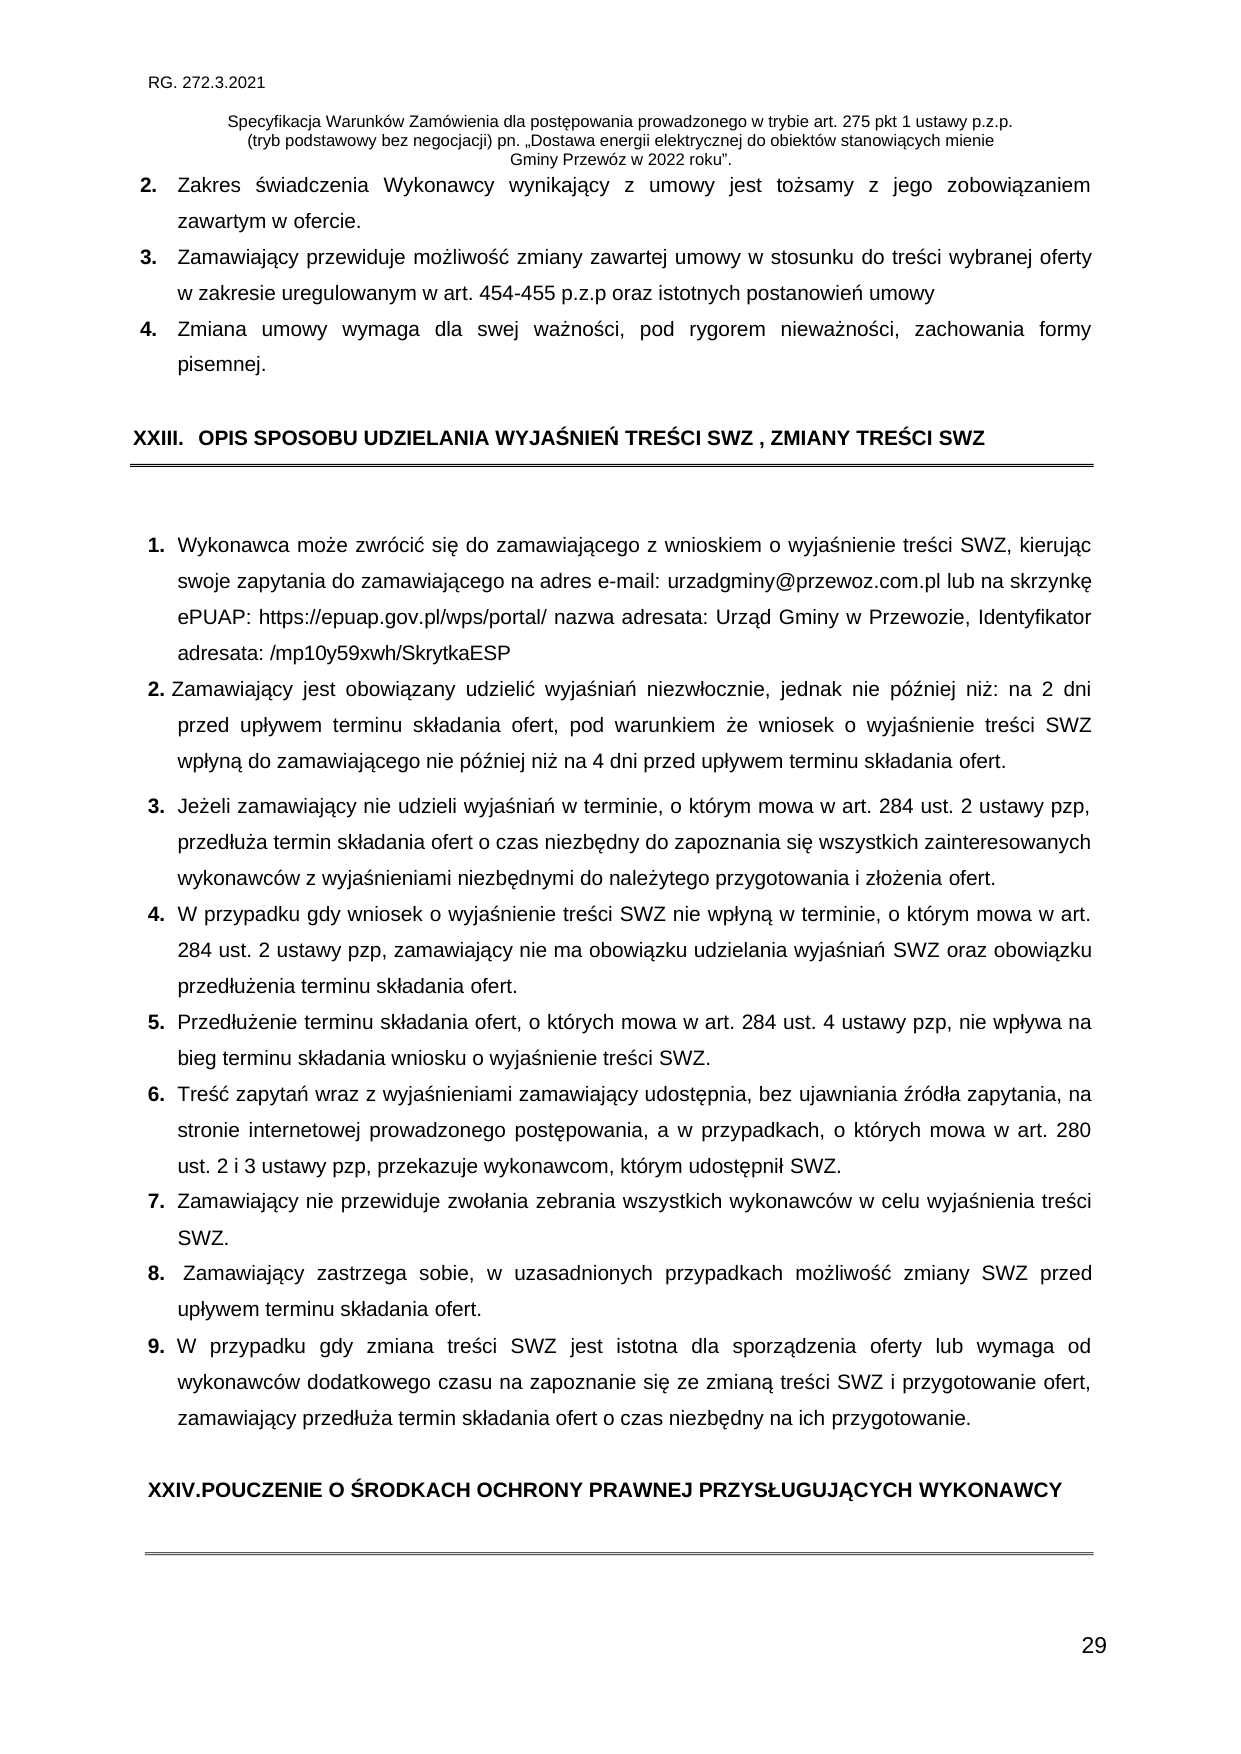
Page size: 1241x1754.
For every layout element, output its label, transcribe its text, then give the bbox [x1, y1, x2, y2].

list Przedłużenie terminu składania ofert, o których mowa w art. 284 ust. 4 ustawy pzp, nie wpływa na bieg terminu składania wniosku o wyjaśnienie treści SWZ. [148, 1010, 1093, 1069]
list Zmiana umowy wymaga dla swej ważności, pod rygorem nieważności, zachowania formy pisemnej. [140, 316, 1092, 376]
list Treść zapytań wraz z wyjaśnieniami zamawiający udostępnia, bez ujawniania źródła zapytania, na stronie internetowej prowadzonego postępowania, a w przypadkach, o których mowa w art. 280 ust. 2 i 3 ustawy pzp, przekazuje wykonawcom, którym udostępnił SWZ. [148, 1082, 1093, 1177]
list Zakres świadczenia Wykonawcy wynikający z umowy jest tożsamy z jego zobowiązaniem zawartym w ofercie. [140, 173, 1092, 233]
subtitle POUCZENIE O ŚRODKACH OCHRONY PRAWNEJ PRZYSŁUGUJĄCYCH WYKONAWCY [148, 1478, 1107, 1502]
list Zamawiający jest obowiązany udzielić wyjaśniań niezwłocznie, jednak nie później niż: na 2 dni przed upływem terminu składania ofert, pod warunkiem że wniosek o wyjaśnienie treści SWZ wpłyną do zamawiającego nie później niż na 4 dni przed upływem terminu składania ofert. [148, 677, 1093, 772]
subtitle OPIS SPOSOBU UDZIELANIA WYJAŚNIEŃ TREŚCI SWZ , ZMIANY TREŚCI SWZ [133, 426, 1107, 449]
list Zamawiający zastrzega sobie, w uzasadnionych przypadkach możliwość zmiany SWZ przed upływem terminu składania ofert. [148, 1261, 1093, 1321]
list Jeżeli zamawiający nie udzieli wyjaśniań w terminie, o którym mowa w art. 284 ust. 2 ustawy pzp, przedłuża termin składania ofert o czas niezbędny do zapoznania się wszystkich zainteresowanych wykonawców z wyjaśnieniami niezbędnymi do należytego przygotowania i złożenia ofert. [148, 794, 1092, 890]
list Wykonawca może zwrócić się do zamawiającego z wnioskiem o wyjaśnienie treści SWZ, kierując swoje zapytania do zamawiającego na adres e-mail: urzadgminy@przewoz.com.pl lub na skrzynkę ePUAP: https://epuap.gov.pl/wps/portal/ nazwa adresata: Urząd Gminy w Przewozie, Identyfikator adresata: /mp10y59xwh/SkrytkaESP [148, 533, 1092, 664]
list W przypadku gdy zmiana treści SWZ jest istotna dla sporządzenia oferty lub wymaga od wykonawców dodatkowego czasu na zapoznanie się ze zmianą treści SWZ i przygotowanie ofert, zamawiający przedłuża termin składania ofert o czas niezbędny na ich przygotowanie. [148, 1334, 1093, 1430]
list Zamawiający przewiduje możliwość zmiany zawartej umowy w stosunku do treści wybranej oferty w zakresie uregulowanym w art. 454-455 p.z.p oraz istotnych postanowień umowy [140, 245, 1093, 304]
list W przypadku gdy wniosek o wyjaśnienie treści SWZ nie wpłyną w terminie, o którym mowa w art. 284 ust. 2 ustawy pzp, zamawiający nie ma obowiązku udzielania wyjaśniań SWZ oraz obowiązku przedłużenia terminu składania ofert. [148, 902, 1092, 998]
list Zamawiający nie przewiduje zwołania zebrania wszystkich wykonawców w celu wyjaśnienia treści SWZ. [148, 1189, 1093, 1249]
